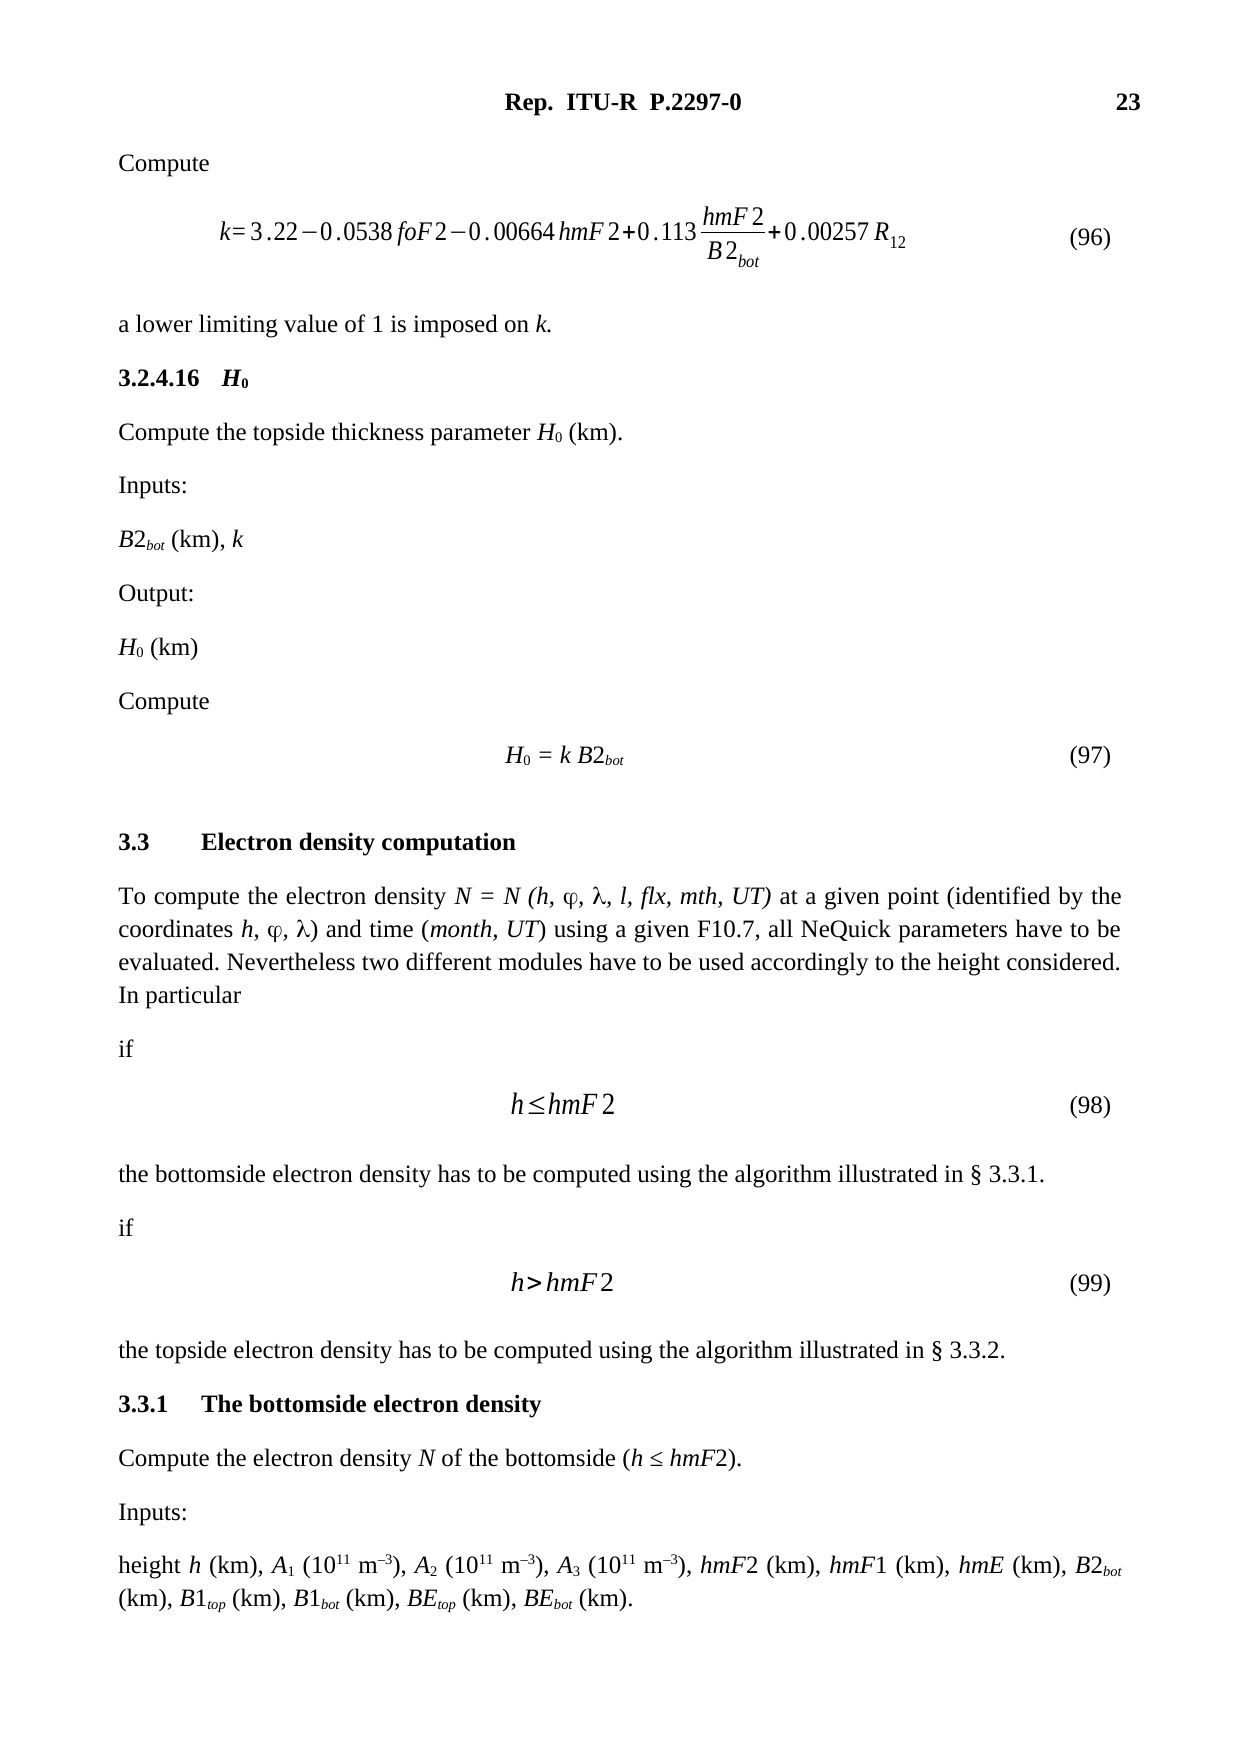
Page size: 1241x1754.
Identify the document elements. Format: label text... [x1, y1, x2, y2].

table_header (99) [1010, 1267, 1122, 1323]
text To compute the electron density N = N (h, , , l, flx, mth, UT) at a given point (identified by the coordinates h, , ) and time (month, UT) using a given F10.7, all NeQuick parameters have to be evaluated. Nevertheless two different modules have to be used accordingly to the height considered. In particular [118, 881, 1122, 1009]
table_header [118, 202, 1010, 296]
text a lower limiting value of 1 is imposed on k. [118, 309, 1122, 338]
text Compute the electron density N of the bottomside (h ≤ hmF2). [118, 1443, 1122, 1472]
table_header H0 = k B2bot [118, 740, 1010, 794]
text B2bot (km), k [118, 524, 1122, 553]
table_header (96) [1010, 202, 1122, 296]
text if [118, 1034, 1122, 1062]
text Inputs: [118, 1497, 1122, 1525]
text the topside electron density has to be computed using the algorithm illustrated in § 3.3.2. [118, 1335, 1122, 1364]
subtitle 3.2.4.16 H0 [118, 363, 1122, 392]
text Output: [118, 578, 1122, 607]
text Compute [118, 686, 1122, 715]
text Inputs: [118, 471, 1122, 499]
table_header [118, 1267, 1010, 1323]
text the bottomside electron density has to be computed using the algorithm illustrated in § 3.3.1. [118, 1159, 1122, 1188]
subtitle 3.3.1 The bottomside electron density [118, 1389, 1122, 1418]
table_header (98) [1010, 1088, 1122, 1147]
text Compute the topside thickness parameter H0 (km). [118, 417, 1122, 445]
text H0 (km) [118, 632, 1122, 661]
text height h (km), A1 (1011 m–3), A2 (1011 m–3), A3 (1011 m–3), hmF2 (km), hmF1 (km), hmE (km), B2bot (km), B1top (km), B1bot (km), BEtop (km), BEbot (km). [118, 1551, 1122, 1612]
table_header [118, 1088, 1010, 1147]
table_header (97) [1010, 740, 1122, 794]
text Compute [118, 148, 1122, 176]
text if [118, 1213, 1122, 1242]
subtitle 3.3 Electron density computation [118, 827, 1122, 856]
